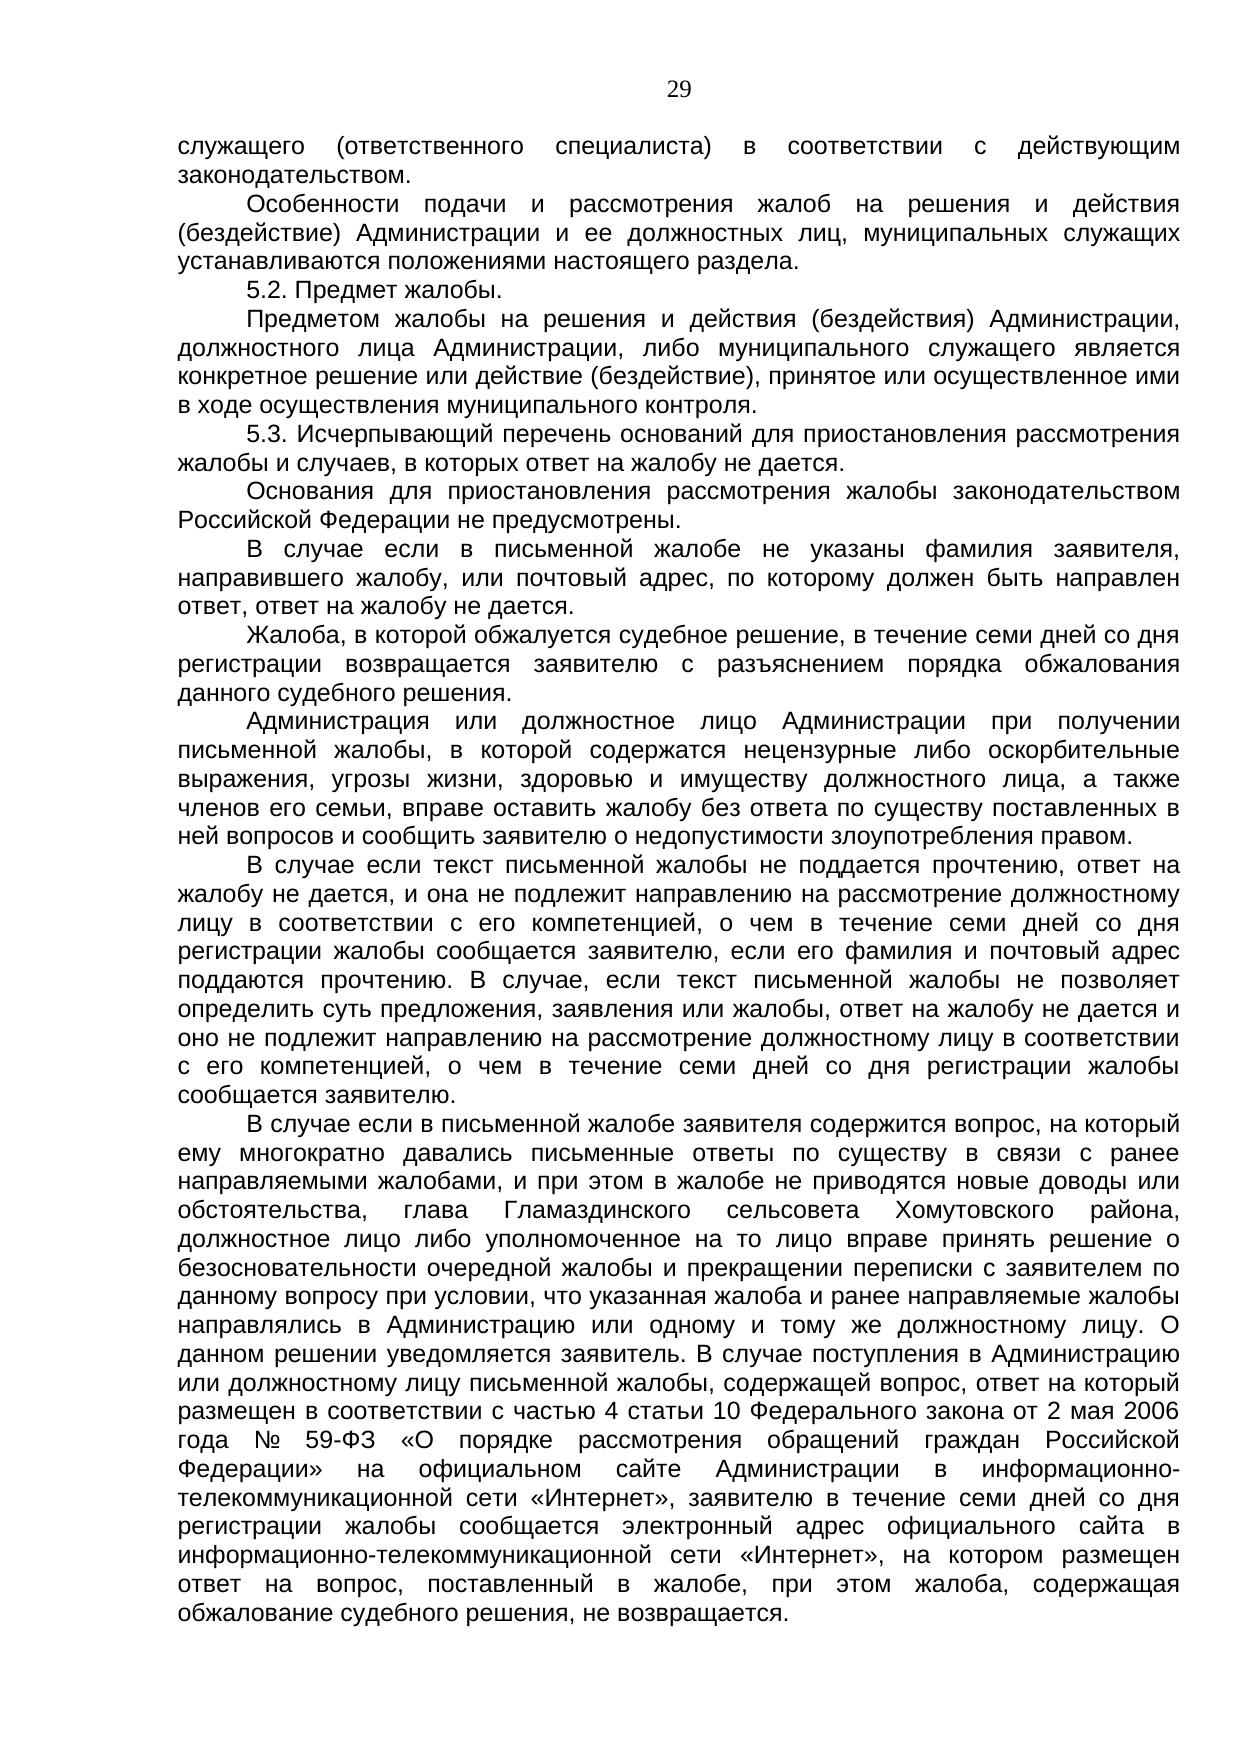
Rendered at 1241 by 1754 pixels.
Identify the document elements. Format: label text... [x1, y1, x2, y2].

text Администрация или должностное лицо Администрации при получении письменной жалобы, в которой содержатся нецензурные либо оскорбительные выражения, угрозы жизни, здоровью и имуществу должностного лица, а также членов его семьи, вправе оставить жалобу без ответа по существу поставленных в ней вопросов и сообщить заявителю о недопустимости злоупотребления правом. [177, 706, 1181, 850]
text В случае если в письменной жалобе не указаны фамилия заявителя, направившего жалобу, или почтовый адрес, по которому должен быть направлен ответ, ответ на жалобу не дается. [177, 534, 1181, 620]
text Жалоба, в которой обжалуется судебное решение, в течение семи дней со дня регистрации возвращается заявителю с разъяснением порядка обжалования данного судебного решения. [177, 620, 1181, 706]
text Предметом жалобы на решения и действия (бездействия) Администрации, должностного лица Администрации, либо муниципального служащего является конкретное решение или действие (бездействие), принятое или осуществленное ими в ходе осуществления муниципального контроля. [177, 304, 1181, 419]
text В случае если текст письменной жалобы не поддается прочтению, ответ на жалобу не дается, и она не подлежит направлению на рассмотрение должностному лицу в соответствии с его компетенцией, о чем в течение семи дней со дня регистрации жалобы сообщается заявителю, если его фамилия и почтовый адрес поддаются прочтению. В случае, если текст письменной жалобы не позволяет определить суть предложения, заявления или жалобы, ответ на жалобу не дается и оно не подлежит направлению на рассмотрение должностному лицу в соответствии с его компетенцией, о чем в течение семи дней со дня регистрации жалобы сообщается заявителю. [177, 850, 1181, 1109]
text 5.2. Предмет жалобы. [177, 275, 1181, 304]
text В случае если в письменной жалобе заявителя содержится вопрос, на который ему многократно давались письменные ответы по существу в связи с ранее направляемыми жалобами, и при этом в жалобе не приводятся новые доводы или обстоятельства, глава Гламаздинского сельсовета Хомутовского района, должностное лицо либо уполномоченное на то лицо вправе принять решение о безосновательности очередной жалобы и прекращении переписки с заявителем по данному вопросу при условии, что указанная жалоба и ранее направляемые жалобы направлялись в Администрацию или одному и тому же должностному лицу. О данном решении уведомляется заявитель. В случае поступления в Администрацию или должностному лицу письменной жалобы, содержащей вопрос, ответ на который размещен в соответствии с частью 4 статьи 10 Федерального закона от 2 мая 2006 года № 59-ФЗ «О порядке рассмотрения обращений граждан Российской Федерации» на официальном сайте Администрации в информационно-телекоммуникационной сети «Интернет», заявителю в течение семи дней со дня регистрации жалобы сообщается электронный адрес официального сайта в информационно-телекоммуникационной сети «Интернет», на котором размещен ответ на вопрос, поставленный в жалобе, при этом жалоба, содержащая обжалование судебного решения, не возвращается. [177, 1109, 1181, 1626]
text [177, 131, 1181, 189]
text Особенности подачи и рассмотрения жалоб на решения и действия (бездействие) Администрации и ее должностных лиц, муниципальных служащих устанавливаются положениями настоящего раздела. [177, 189, 1181, 275]
text 5.3. Исчерпывающий перечень оснований для приостановления рассмотрения жалобы и случаев, в которых ответ на жалобу не дается. [177, 419, 1181, 476]
text Основания для приостановления рассмотрения жалобы законодательством Российской Федерации не предусмотрены. [177, 476, 1181, 534]
